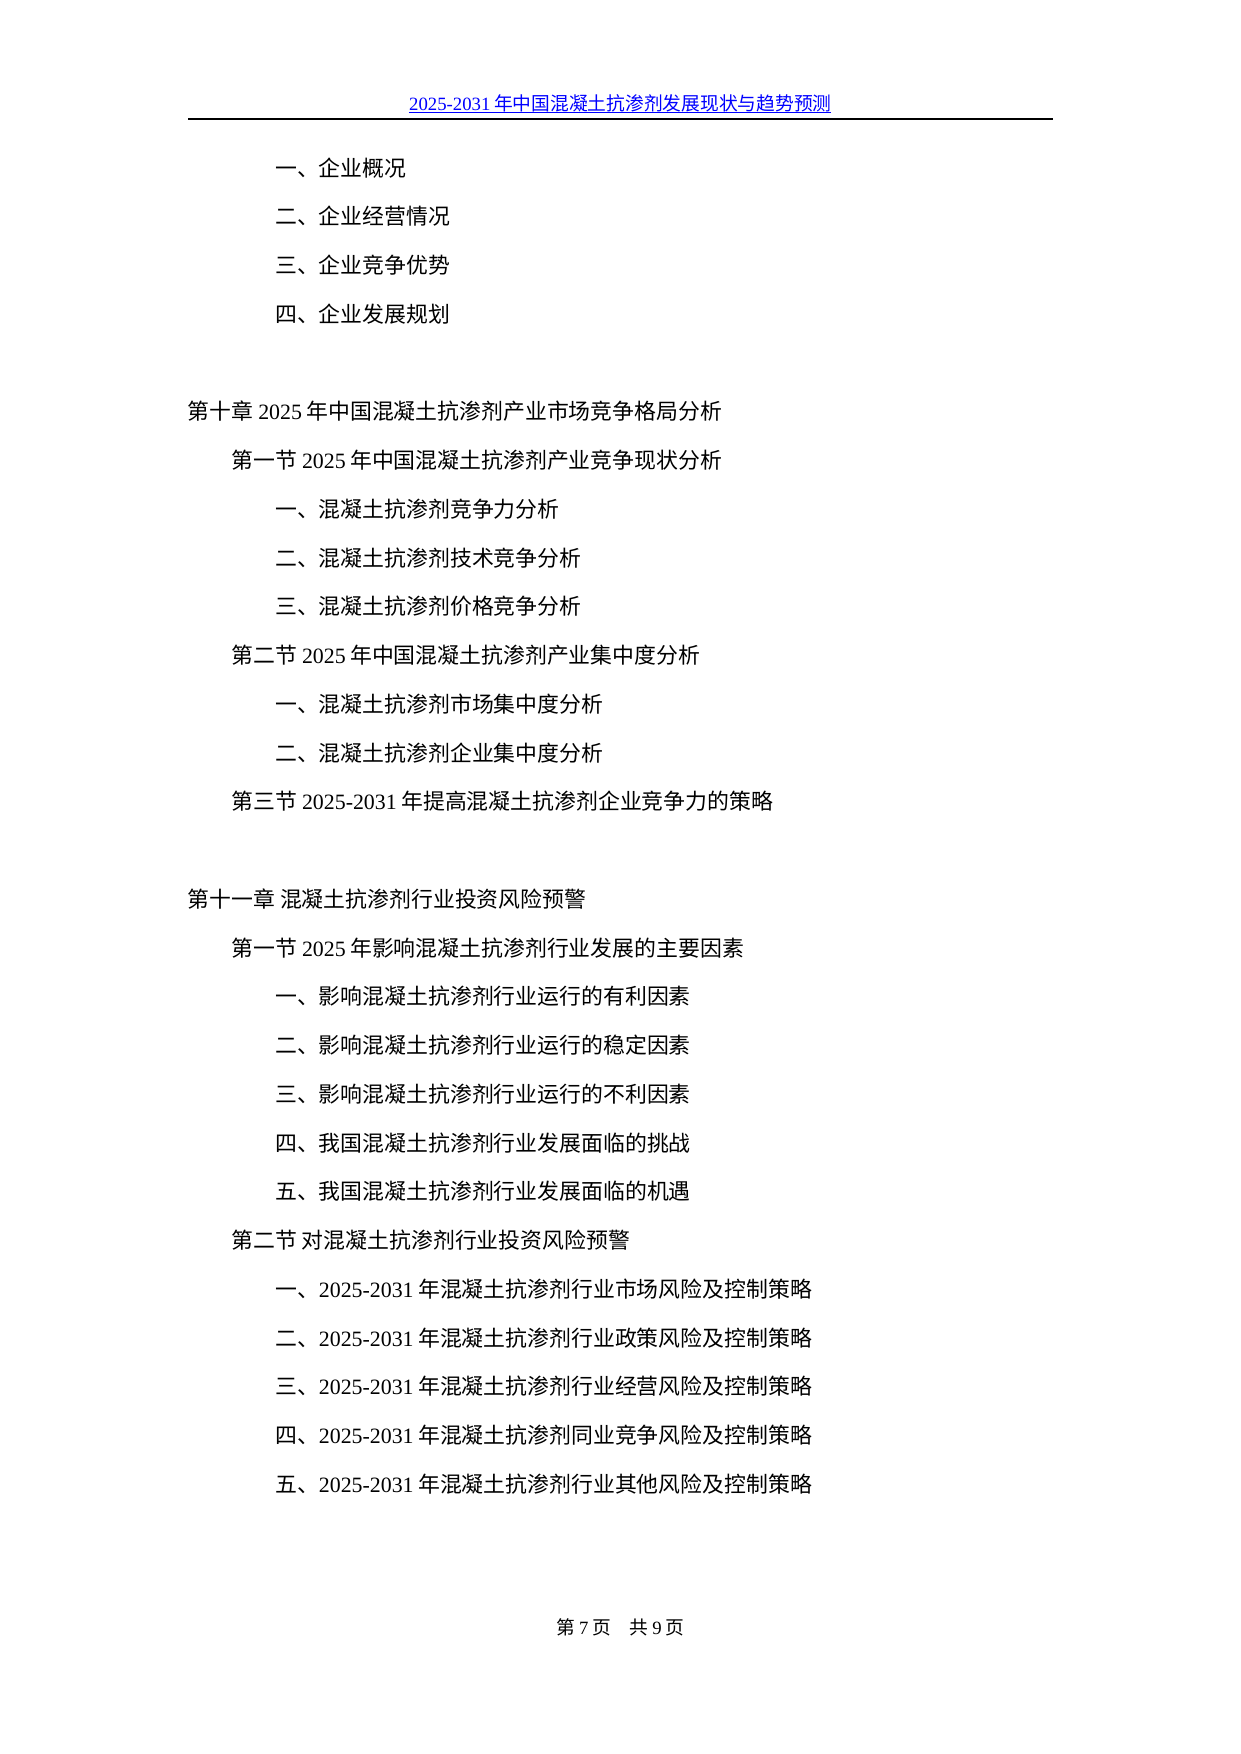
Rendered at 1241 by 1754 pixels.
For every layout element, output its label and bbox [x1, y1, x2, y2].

text [187, 150, 1053, 1499]
